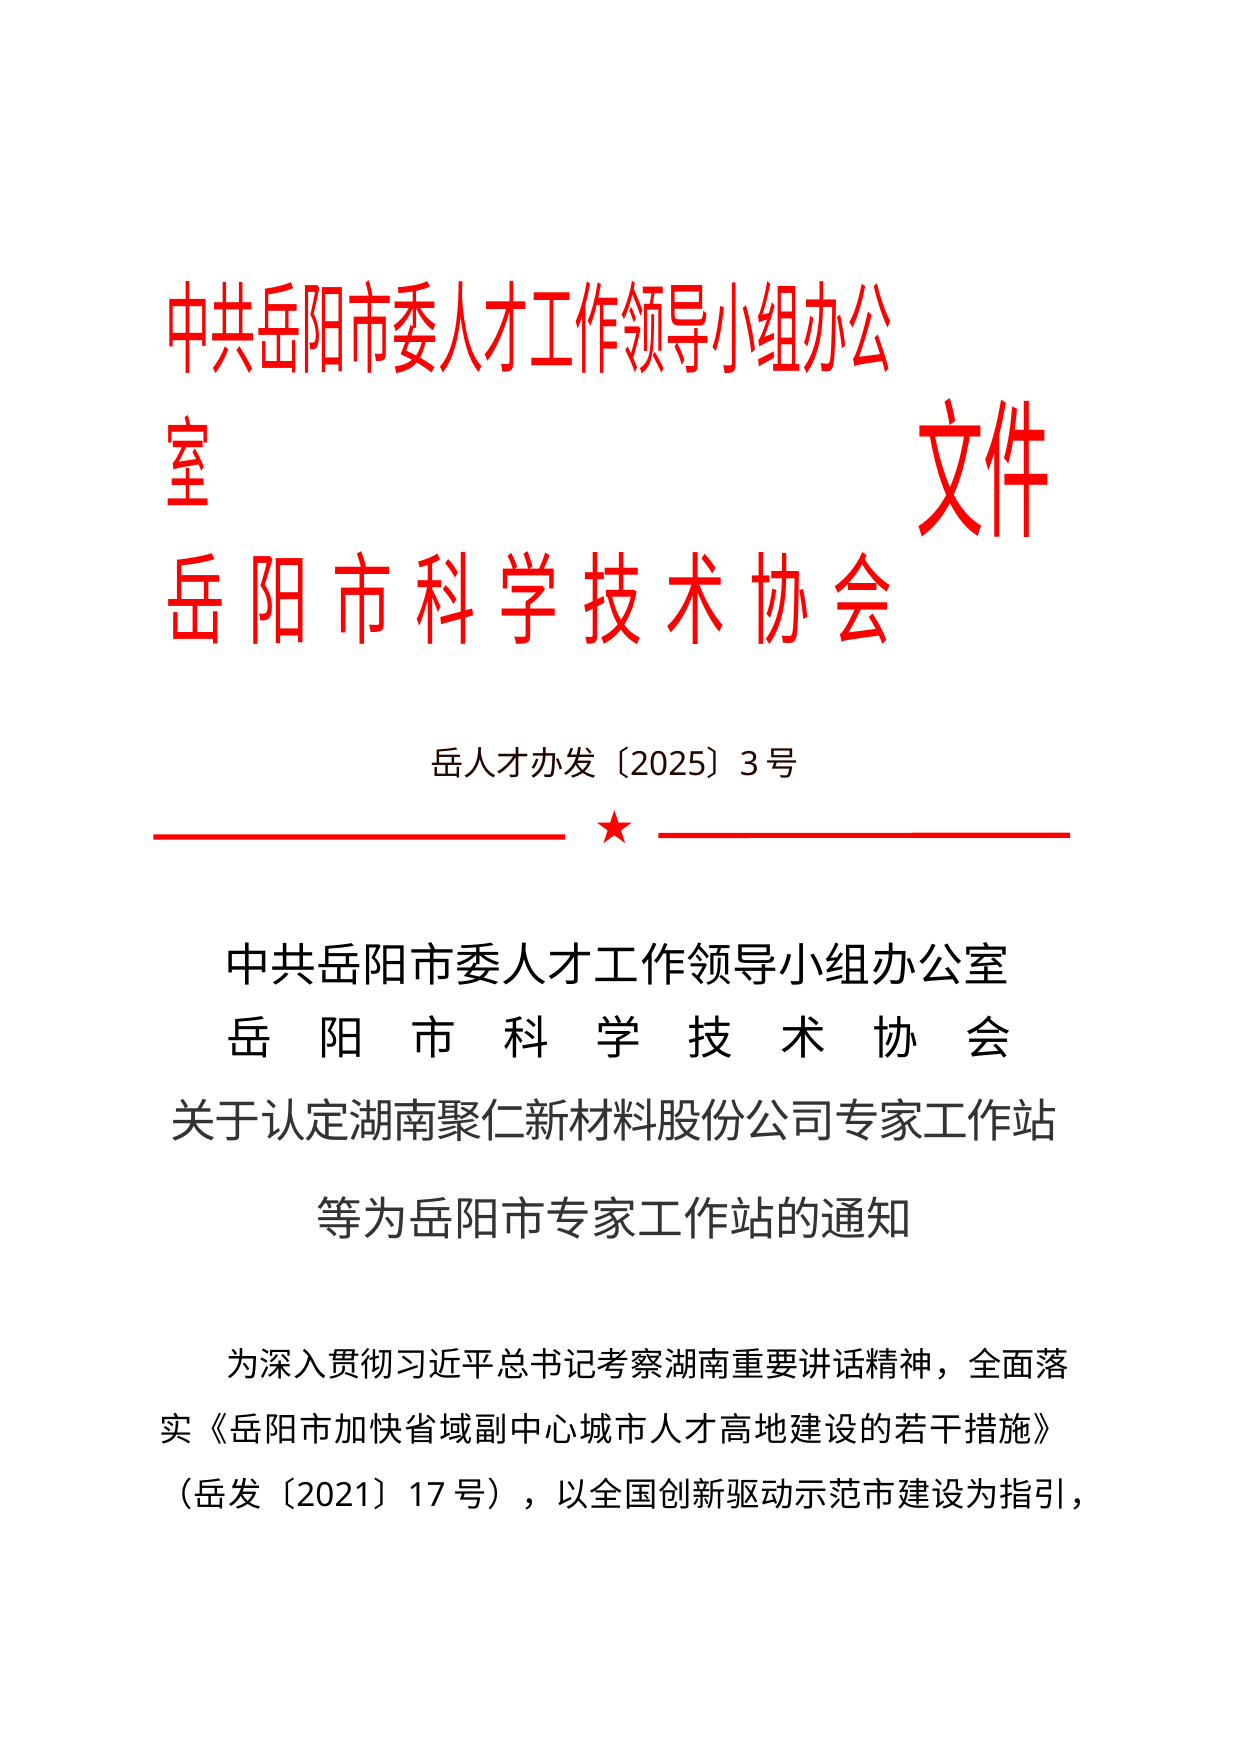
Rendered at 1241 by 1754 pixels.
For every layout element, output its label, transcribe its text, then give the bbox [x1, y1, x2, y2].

text 中共岳阳市委人才工作领导小组办公室 [159, 923, 1011, 996]
text 岳阳市科学技术协会 [159, 996, 1011, 1069]
table_header 中共岳阳市委人才工作领导小组办公室 岳阳市科学技术协会 [160, 257, 898, 663]
text 岳人才办发〔2025〕3号 [159, 728, 1069, 793]
text 关于认定湖南聚仁新材料股份公司专家工作站等为岳阳市专家工作站的通知 [159, 1069, 1069, 1264]
table_header 文件 [898, 257, 1068, 663]
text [159, 1329, 1069, 1524]
text ★ [159, 793, 1069, 858]
